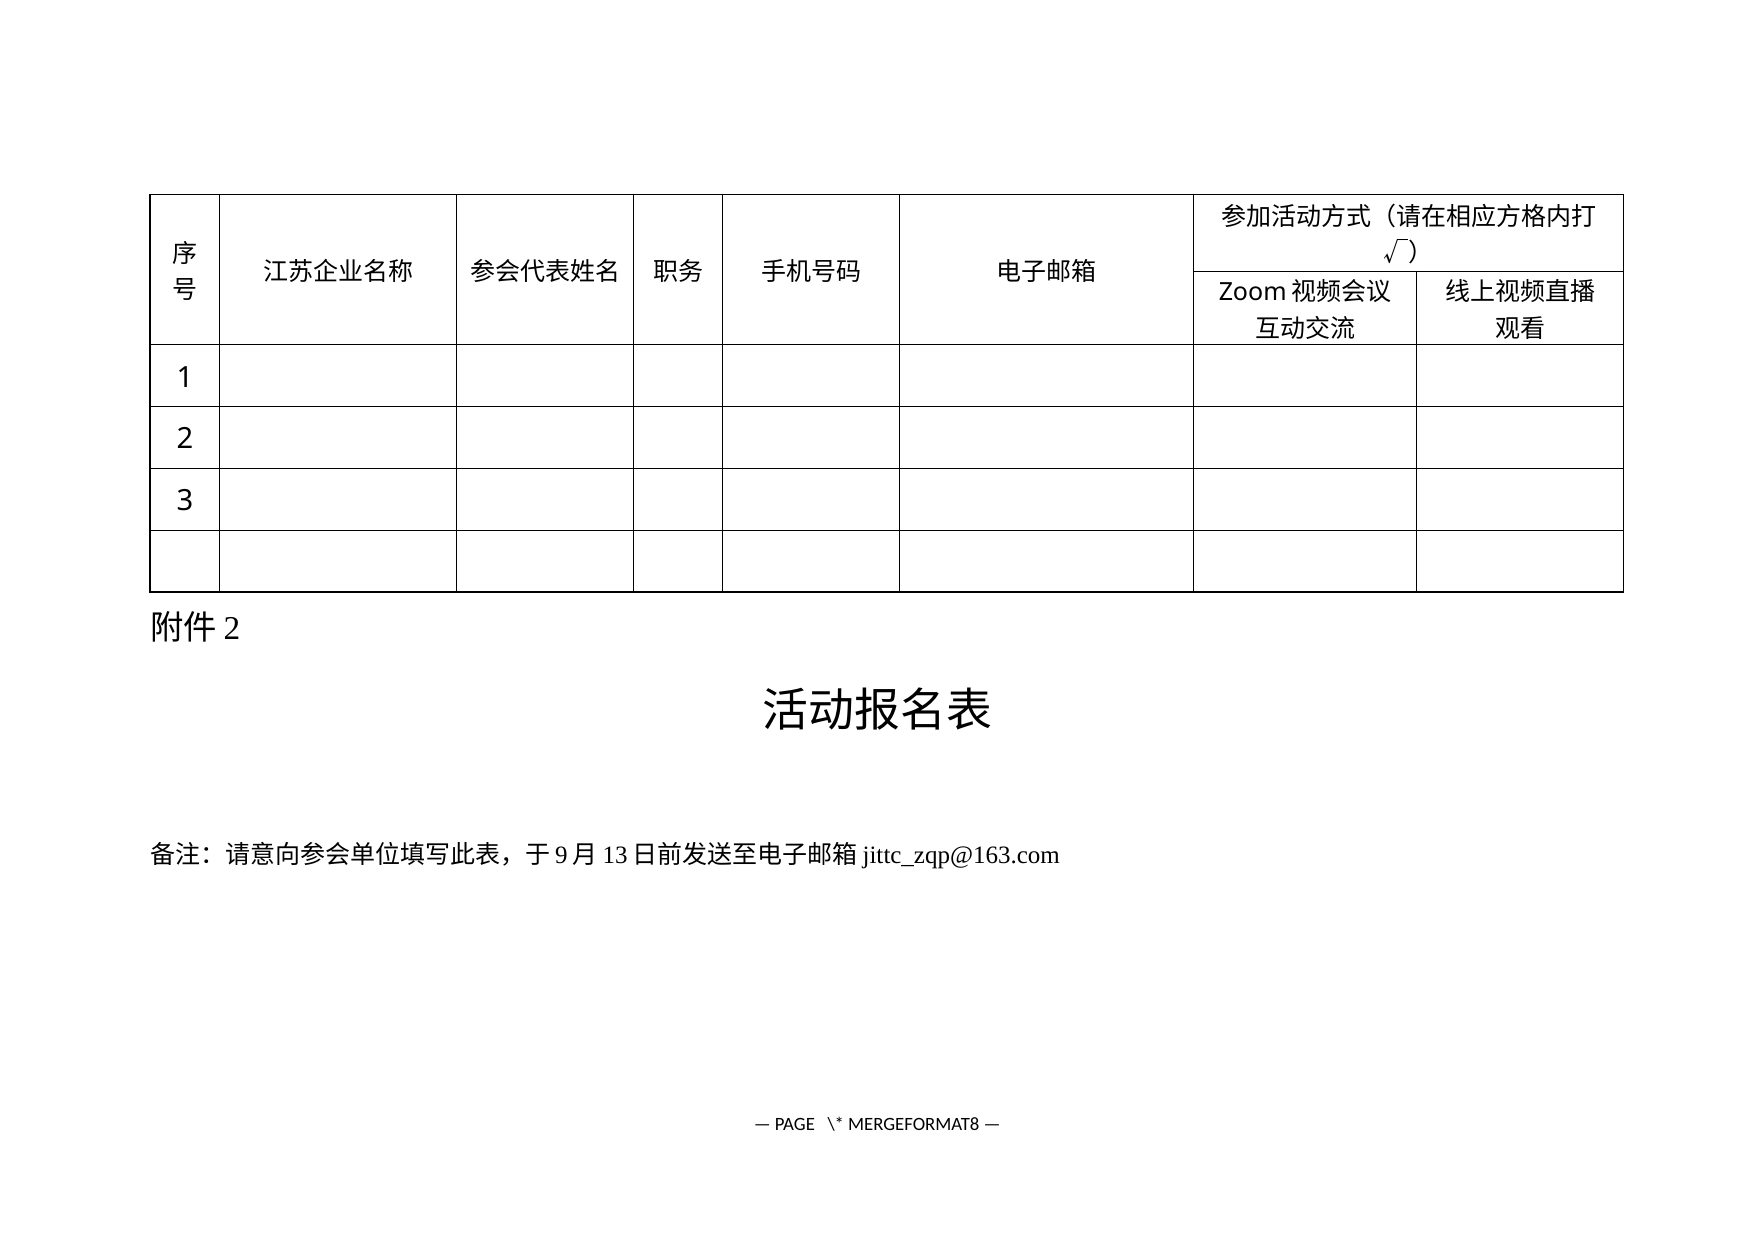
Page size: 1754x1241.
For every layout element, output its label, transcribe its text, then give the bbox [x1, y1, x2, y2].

table_header 江苏企业名称 [220, 195, 456, 344]
table_cell [1417, 531, 1623, 591]
text 活动报名表 [150, 657, 1604, 755]
table_header 参加活动方式（请在相应方格内打√） [1194, 195, 1623, 271]
table_cell [634, 407, 722, 468]
table_cell [1194, 531, 1416, 591]
table_cell [220, 469, 456, 530]
table_cell [1417, 345, 1623, 406]
table_cell [634, 531, 722, 591]
table_cell [151, 531, 219, 591]
table_cell [723, 469, 899, 530]
table_cell [220, 345, 456, 406]
table_cell [900, 469, 1193, 530]
table_cell 1 [151, 345, 219, 406]
table_cell 2 [151, 407, 219, 468]
table_cell [457, 407, 633, 468]
table_cell [1194, 345, 1416, 406]
table_cell [723, 345, 899, 406]
text 附件2 [150, 593, 1604, 657]
table_cell [220, 531, 456, 591]
table_cell [634, 469, 722, 530]
table_cell [457, 469, 633, 530]
table_cell [900, 407, 1193, 468]
table_cell [723, 531, 899, 591]
table_cell Zoom视频会议 互动交流 [1194, 272, 1416, 344]
table_cell [457, 531, 633, 591]
table_cell [1194, 469, 1416, 530]
text 备注：请意向参会单位填写此表，于9月13日前发送至电子邮箱jittc_zqp@163.com [150, 820, 1604, 885]
table_header 手机号码 [723, 195, 899, 344]
table_header 职务 [634, 195, 722, 344]
table_header 序号 [151, 195, 219, 344]
table_header 参会代表姓名 [457, 195, 633, 344]
table_cell [457, 345, 633, 406]
table_cell [634, 345, 722, 406]
table_cell [1417, 407, 1623, 468]
table_cell [723, 407, 899, 468]
table_cell 3 [151, 469, 219, 530]
table_cell [1194, 407, 1416, 468]
table_cell 线上视频直播 观看 [1417, 272, 1623, 344]
table_header 电子邮箱 [900, 195, 1193, 344]
table_cell [1417, 469, 1623, 530]
table_cell [900, 531, 1193, 591]
table_cell [900, 345, 1193, 406]
table_cell [220, 407, 456, 468]
